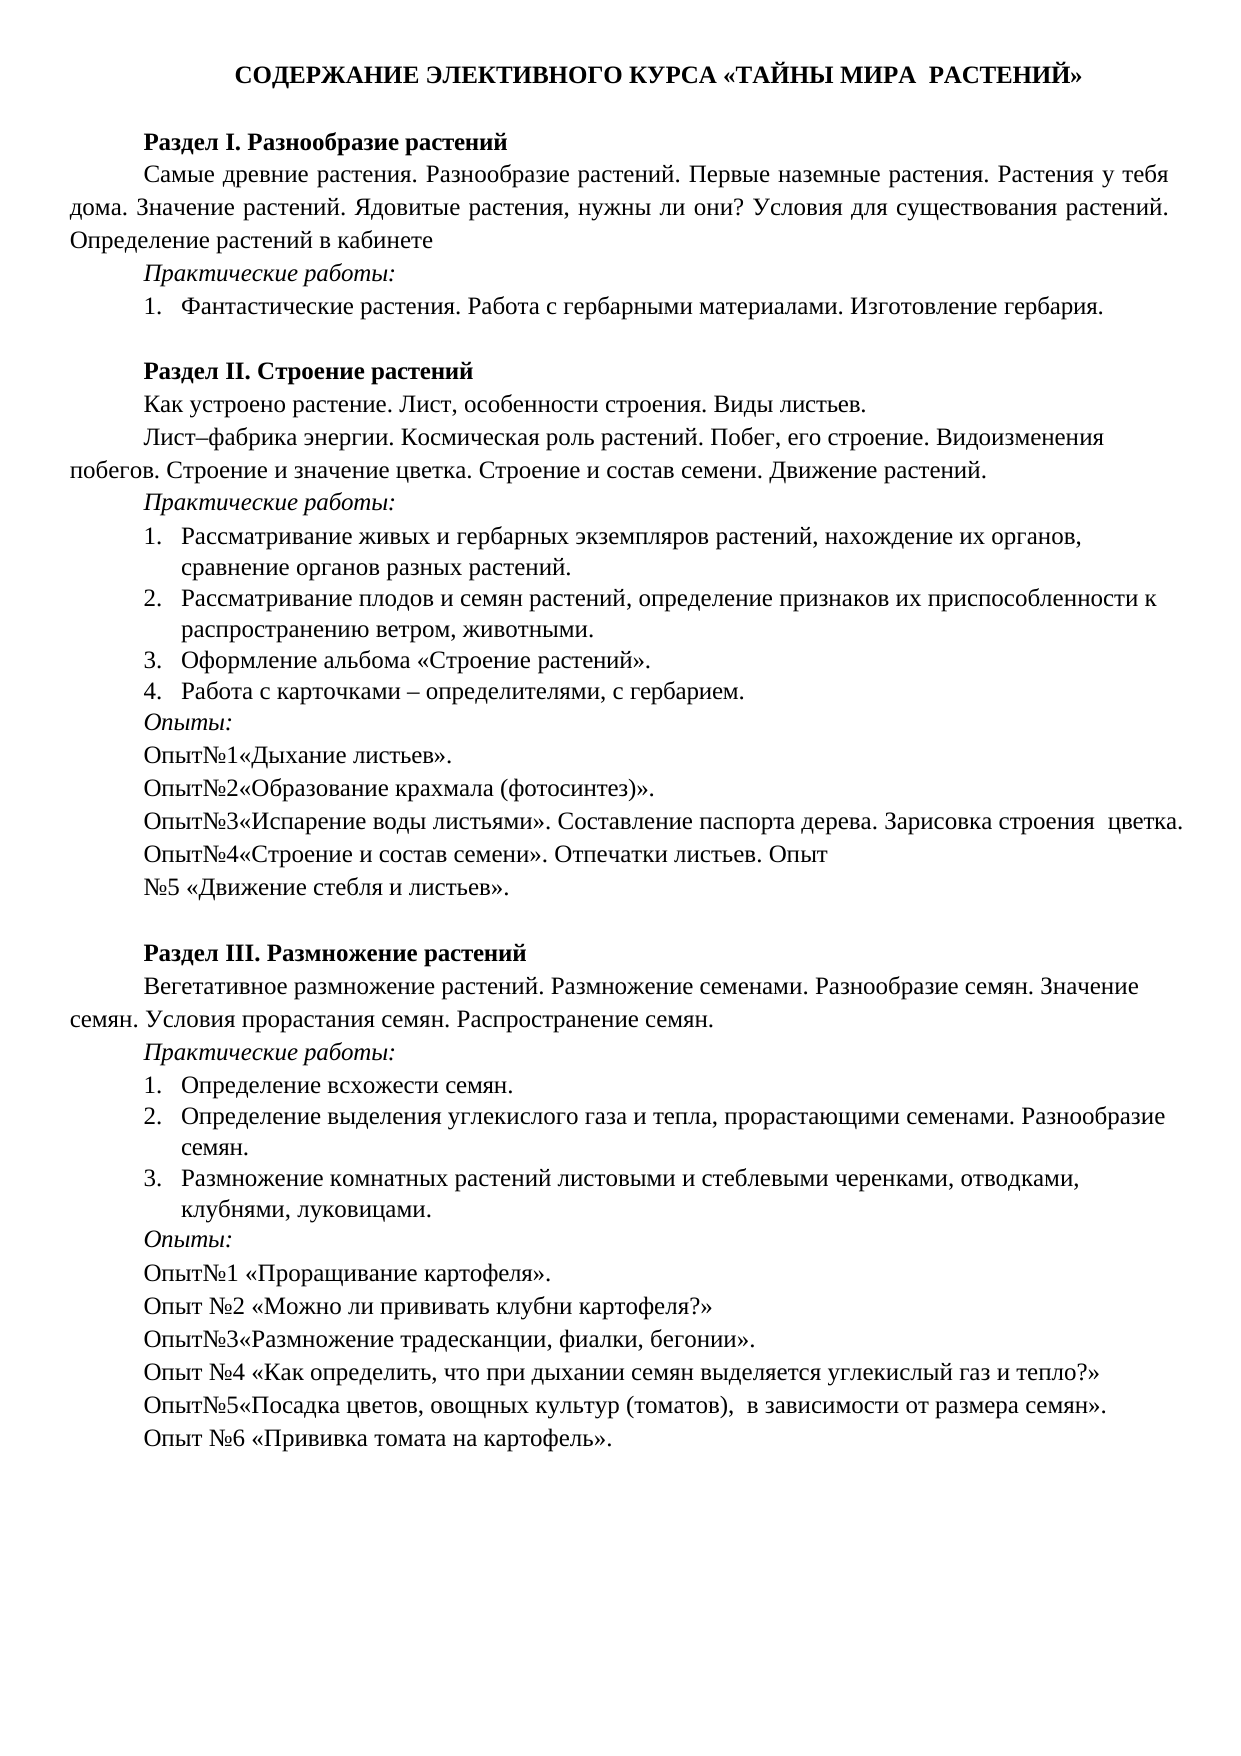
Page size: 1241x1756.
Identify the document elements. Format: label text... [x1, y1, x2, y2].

text Опыт№4«Строение и состав семени». Отпечатки листьев. Опыт №5 «Движение стебля и листьев». [143, 839, 828, 901]
list Рассматривание живых и гербарных экземпляров растений, нахождение их органов, сравнение органов разных растений. [143, 521, 1170, 581]
list Оформление альбома «Строение растений». [143, 645, 1184, 674]
text Как устроено растение. Лист, особенности строения. Виды листьев. [143, 389, 1184, 417]
list Определение всхожести семян. [143, 1070, 1184, 1099]
list Фантастические растения. Работа с гербарными материалами. Изготовление гербария. [143, 291, 1184, 320]
text Практические работы: [143, 1037, 1184, 1066]
text Опыт№1 «Проращивание картофеля». [143, 1258, 1184, 1287]
text Самые древние растения. Разнообразие растений. Первые наземные растения. Растения у тебя дома. Значение растений. Ядовитые растения, нужны ли они? Условия для существования растений. Определение растений в кабинете [69, 159, 1170, 254]
text Практические работы: [143, 488, 1184, 516]
list Рассматривание плодов и семян растений, определение признаков их приспособленности к распространению ветром, животными. [143, 583, 1170, 643]
subtitle Раздел I. Разнообразие растений [143, 127, 1184, 156]
subtitle Раздел III. Размножение растений [143, 938, 1184, 967]
text Опыт№2«Образование крахмала (фотосинтез)». [143, 773, 1184, 802]
text Опыт№3«Испарение воды листьями». Составление паспорта дерева. Зарисовка строения цветка. [143, 806, 1184, 835]
text Опыты: [143, 1225, 1184, 1254]
list Определение выделения углекислого газа и тепла, прорастающими семенами. Разнообразие семян. [143, 1101, 1171, 1161]
list Размножение комнатных растений листовыми и стеблевыми черенками, отводками, клубнями, луковицами. [143, 1163, 1170, 1223]
text Опыт№1«Дыхание листьев». [143, 740, 1184, 769]
text Опыт №4 «Как определить, что при дыхании семян выделяется углекислый газ и тепло?» Опыт№5«Посадка цветов, овощных культур (томатов), в зависимости от размера семян». Опыт №6 «Прививка томата на картофель». [143, 1357, 1142, 1452]
text Опыты: [143, 707, 1184, 736]
text Лист–фабрика энергии. Космическая роль растений. Побег, его строение. Видоизменения побегов. Строение и значение цветка. Строение и состав семени. Движение растений. [69, 422, 1184, 483]
subtitle Раздел II. Строение растений [143, 356, 1184, 385]
text Практические работы: [143, 258, 1184, 287]
text Вегетативное размножение растений. Размножение семенами. Разнообразие семян. Значение семян. Условия прорастания семян. Распространение семян. [69, 971, 1184, 1032]
list Работа с карточками – определителями, с гербарием. [143, 676, 1184, 705]
text Опыт №2 «Можно ли прививать клубни картофеля?» Опыт№3«Размножение традесканции, фиалки, бегонии». [143, 1291, 771, 1353]
subtitle СОДЕРЖАНИЕ ЭЛЕКТИВНОГО КУРСА «ТАЙНЫ МИРА РАСТЕНИЙ» [234, 61, 1184, 89]
